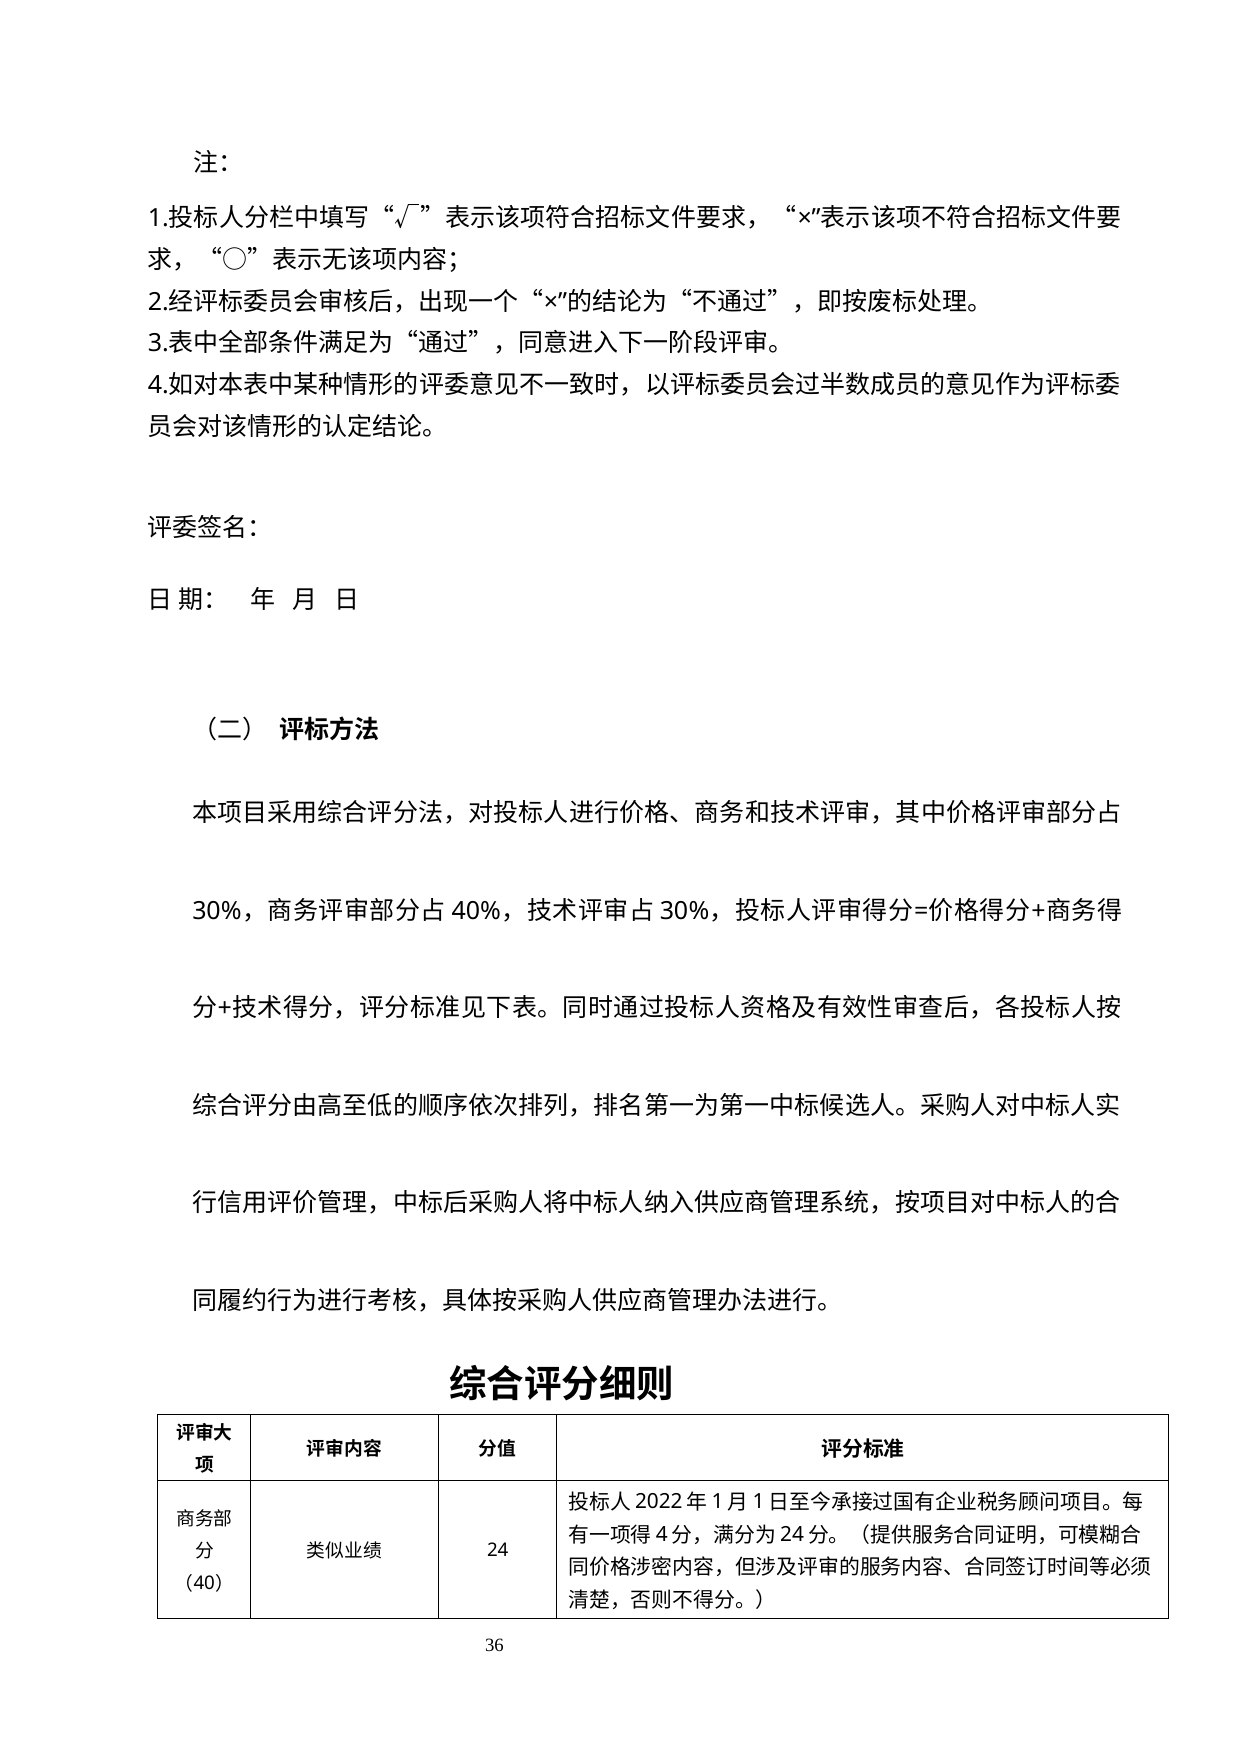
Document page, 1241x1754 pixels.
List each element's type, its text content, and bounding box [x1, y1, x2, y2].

table_cell 商务部分（40） [158, 1481, 250, 1617]
text 日 期： 年 月 日 [148, 565, 1122, 630]
table_cell 类似业绩 [251, 1481, 438, 1617]
list 评标方法 [148, 695, 1122, 760]
table_header 分值 [439, 1415, 556, 1480]
table_cell 投标人2022年1月1日至今承接过国有企业税务顾问项目。每有一项得4分，满分为24分。（提供服务合同证明，可模糊合同价格涉密内容，但涉及评审的服务内容、合同签订时间等必须清楚，否则不得分。） [557, 1481, 1168, 1617]
list 投标人分栏中填写“√”表示该项符合招标文件要求，“×”表示该项不符合招标文件要求，“○”表示无该项内容； [148, 193, 1122, 277]
text 注： [148, 128, 1122, 193]
table_header 评分标准 [557, 1415, 1168, 1480]
list 本项目采用综合评分法，对投标人进行价格、商务和技术评审，其中价格评审部分占30%，商务评审部分占40%，技术评审占30%，投标人评审得分=价格得分+商务得分+技术得分，评分标准见下表。同时通过投标人资格及有效性审查后，各投标人按综合评分由高至低的顺序依次排列，排名第一为第一中标候选人。采购人对中标人实行信用评价管理，中标后采购人将中标人纳入供应商管理系统，按项目对中标人的合同履约行为进行考核，具体按采购人供应商管理办法进行。 [192, 778, 1122, 1331]
list 如对本表中某种情形的评委意见不一致时，以评标委员会过半数成员的意见作为评标委员会对该情形的认定结论。 [148, 360, 1122, 443]
table_header 评审大项 [158, 1415, 250, 1480]
text 评委签名： [148, 493, 1122, 558]
text 综合评分细则 [148, 1349, 1122, 1414]
list 表中全部条件满足为“通过”，同意进入下一阶段评审。 [148, 318, 1122, 360]
list 经评标委员会审核后，出现一个“×”的结论为“不通过”，即按废标处理。 [148, 277, 1122, 318]
table_cell 24 [439, 1481, 556, 1617]
table_header 评审内容 [251, 1415, 438, 1480]
